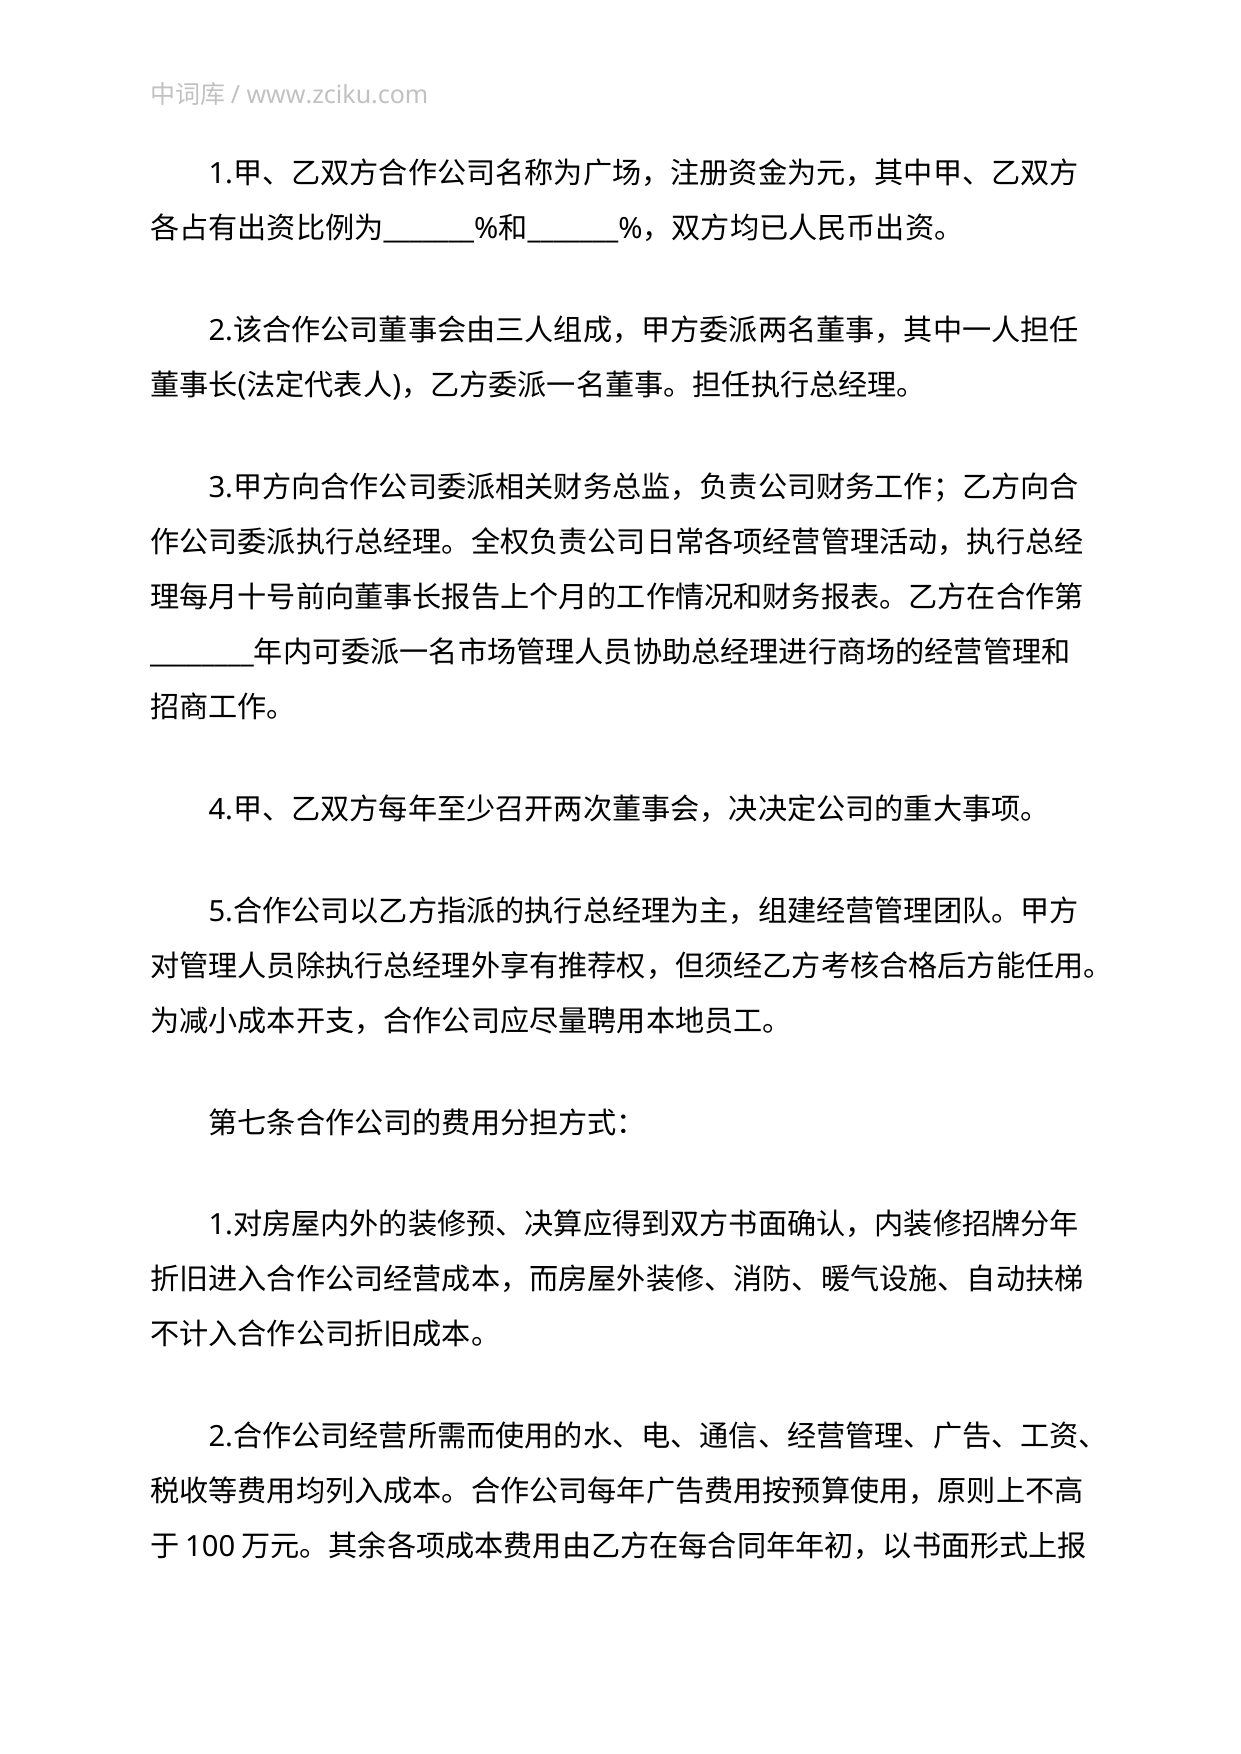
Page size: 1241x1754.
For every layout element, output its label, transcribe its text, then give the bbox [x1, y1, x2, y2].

text 1.对房屋内外的装修预、决算应得到双方书面确认，内装修招牌分年折旧进入合作公司经营成本，而房屋外装修、消防、暖气设施、自动扶梯不计入合作公司折旧成本。 [150, 1201, 1090, 1353]
text 5.合作公司以乙方指派的执行总经理为主，组建经营管理团队。甲方对管理人员除执行总经理外享有推荐权，但须经乙方考核合格后方能任用。为减小成本开支，合作公司应尽量聘用本地员工。 [150, 887, 1090, 1040]
text 1.甲、乙双方合作公司名称为广场，注册资金为元，其中甲、乙双方各占有出资比例为_______%和_______%，双方均已人民币出资。 [150, 150, 1090, 247]
text 4.甲、乙双方每年至少召开两次董事会，决决定公司的重大事项。 [150, 786, 1090, 828]
text 3.甲方向合作公司委派相关财务总监，负责公司财务工作；乙方向合作公司委派执行总经理。全权负责公司日常各项经营管理活动，执行总经理每月十号前向董事长报告上个月的工作情况和财务报表。乙方在合作第________年内可委派一名市场管理人员协助总经理进行商场的经营管理和招商工作。 [150, 464, 1090, 726]
text 第七条合作公司的费用分担方式： [150, 1099, 1090, 1141]
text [150, 1413, 1090, 1565]
text 2.该合作公司董事会由三人组成，甲方委派两名董事，其中一人担任董事长(法定代表人)，乙方委派一名董事。担任执行总经理。 [150, 307, 1090, 404]
